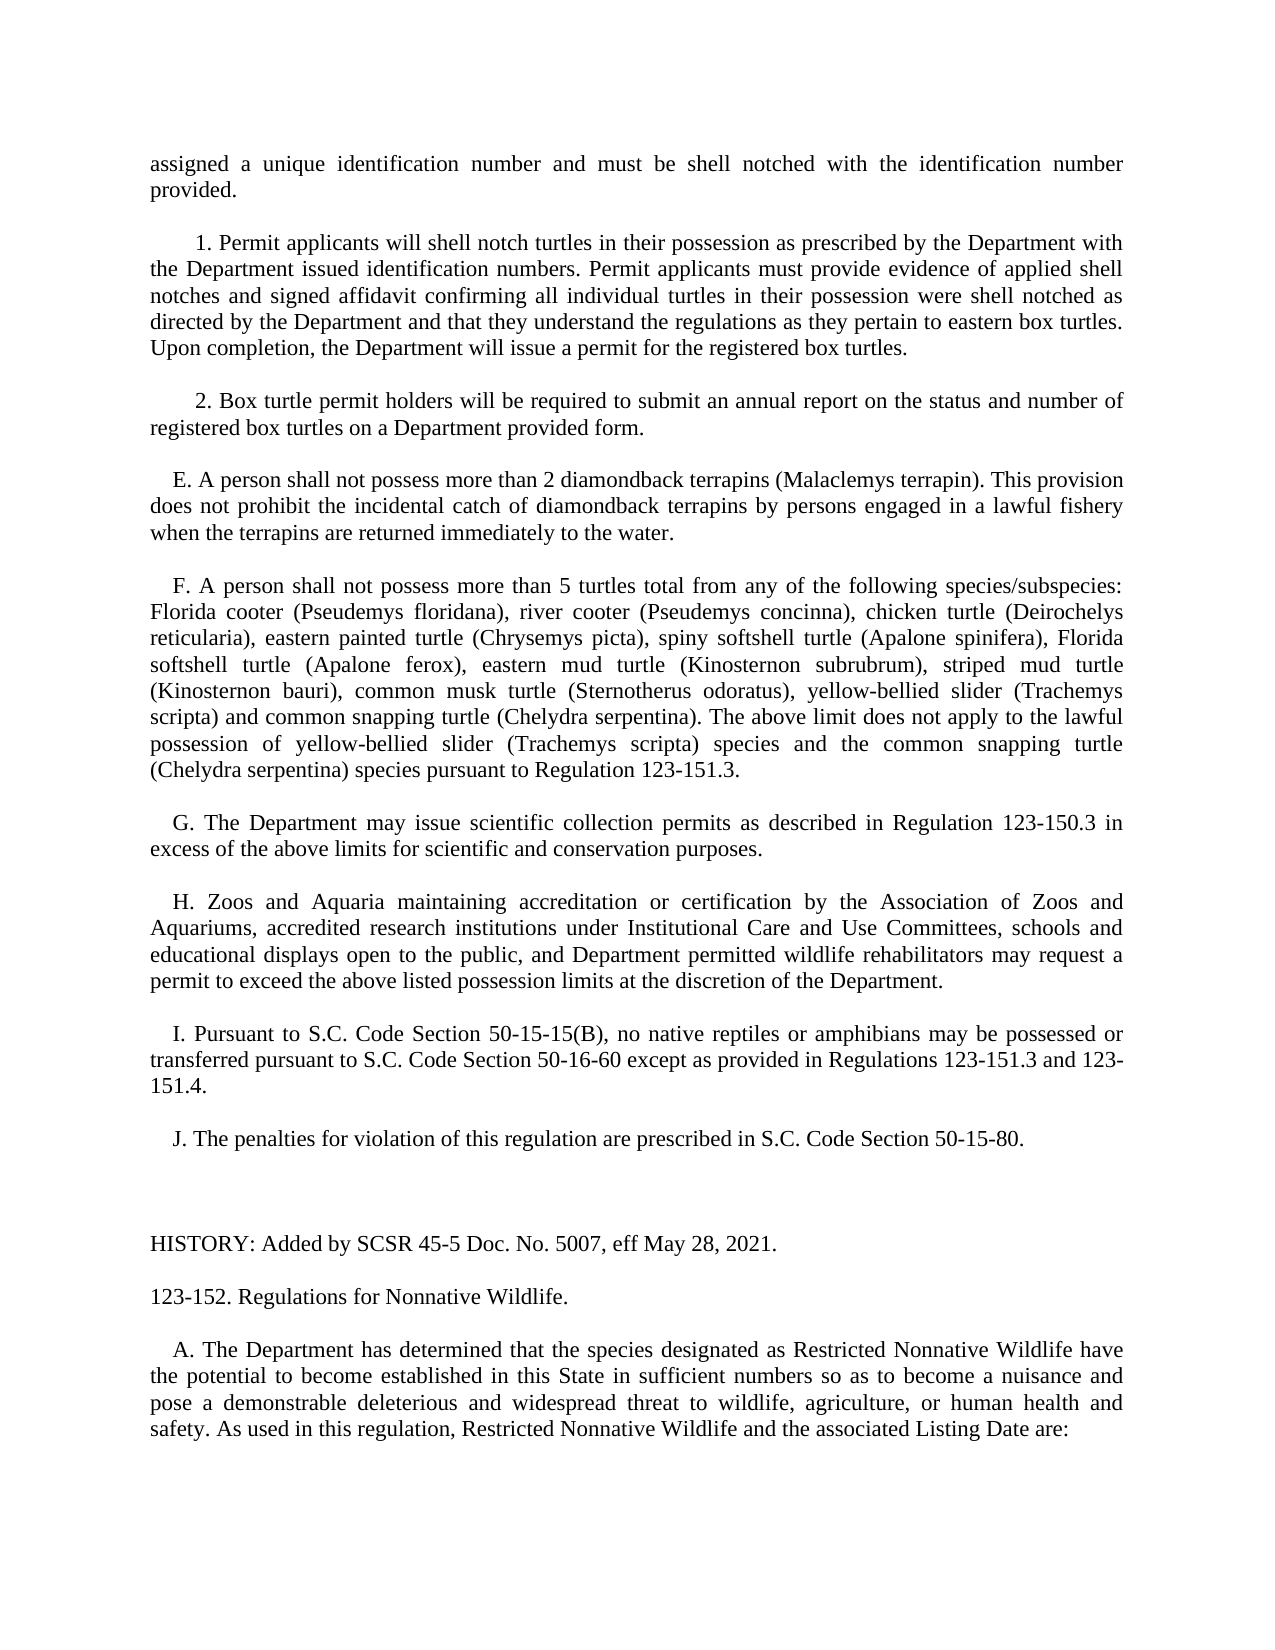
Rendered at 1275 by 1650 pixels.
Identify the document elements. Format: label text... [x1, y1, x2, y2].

text E. A person shall not possess more than 2 diamondback terrapins (Malaclemys terrapin). This provision does not prohibit the incidental catch of diamondback terrapins by persons engaged in a lawful fishery when the terrapins are returned immediately to the water. [150, 466, 1125, 545]
text 123-152. Regulations for Nonnative Wildlife. [150, 1283, 1125, 1309]
text HISTORY: Added by SCSR 45-5 Doc. No. 5007, eff May 28, 2021. [150, 1231, 1125, 1257]
text G. The Department may issue scientific collection permits as described in Regulation 123-150.3 in excess of the above limits for scientific and conservation purposes. [150, 809, 1125, 862]
text F. A person shall not possess more than 5 turtles total from any of the following species/subspecies: Florida cooter (Pseudemys floridana), river cooter (Pseudemys concinna), chicken turtle (Deirochelys reticularia), eastern painted turtle (Chrysemys picta), spiny softshell turtle (Apalone spinifera), Florida softshell turtle (Apalone ferox), eastern mud turtle (Kinosternon subrubrum), striped mud turtle (Kinosternon bauri), common musk turtle (Sternotherus odoratus), yellow-bellied slider (Trachemys scripta) and common snapping turtle (Chelydra serpentina). The above limit does not apply to the lawful possession of yellow-bellied slider (Trachemys scripta) species and the common snapping turtle (Chelydra serpentina) species pursuant to Regulation 123-151.3. [150, 572, 1125, 782]
text J. The penalties for violation of this regulation are prescribed in S.C. Code Section 50-15-80. [150, 1125, 1125, 1151]
text A. The Department has determined that the species designated as Restricted Nonnative Wildlife have the potential to become established in this State in sufficient numbers so as to become a nuisance and pose a demonstrable deleterious and widespread threat to wildlife, agriculture, or human health and safety. As used in this regulation, Restricted Nonnative Wildlife and the associated Listing Date are: [150, 1336, 1125, 1441]
text 1. Permit applicants will shell notch turtles in their possession as prescribed by the Department with the Department issued identification numbers. Permit applicants must provide evidence of applied shell notches and signed affidavit confirming all individual turtles in their possession were shell notched as directed by the Department and that they understand the regulations as they pertain to eastern box turtles. Upon completion, the Department will issue a permit for the registered box turtles. [150, 229, 1125, 361]
text I. Pursuant to S.C. Code Section 50-15-15(B), no native reptiles or amphibians may be possessed or transferred pursuant to S.C. Code Section 50-16-60 except as provided in Regulations 123-151.3 and 123-151.4. [150, 1020, 1125, 1099]
text H. Zoos and Aquaria maintaining accreditation or certification by the Association of Zoos and Aquariums, accredited research institutions under Institutional Care and Use Committees, schools and educational displays open to the public, and Department permitted wildlife rehabilitators may request a permit to exceed the above listed possession limits at the discretion of the Department. [150, 888, 1125, 993]
text 2. Box turtle permit holders will be required to submit an annual report on the status and number of registered box turtles on a Department provided form. [150, 387, 1125, 440]
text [150, 150, 1125, 203]
